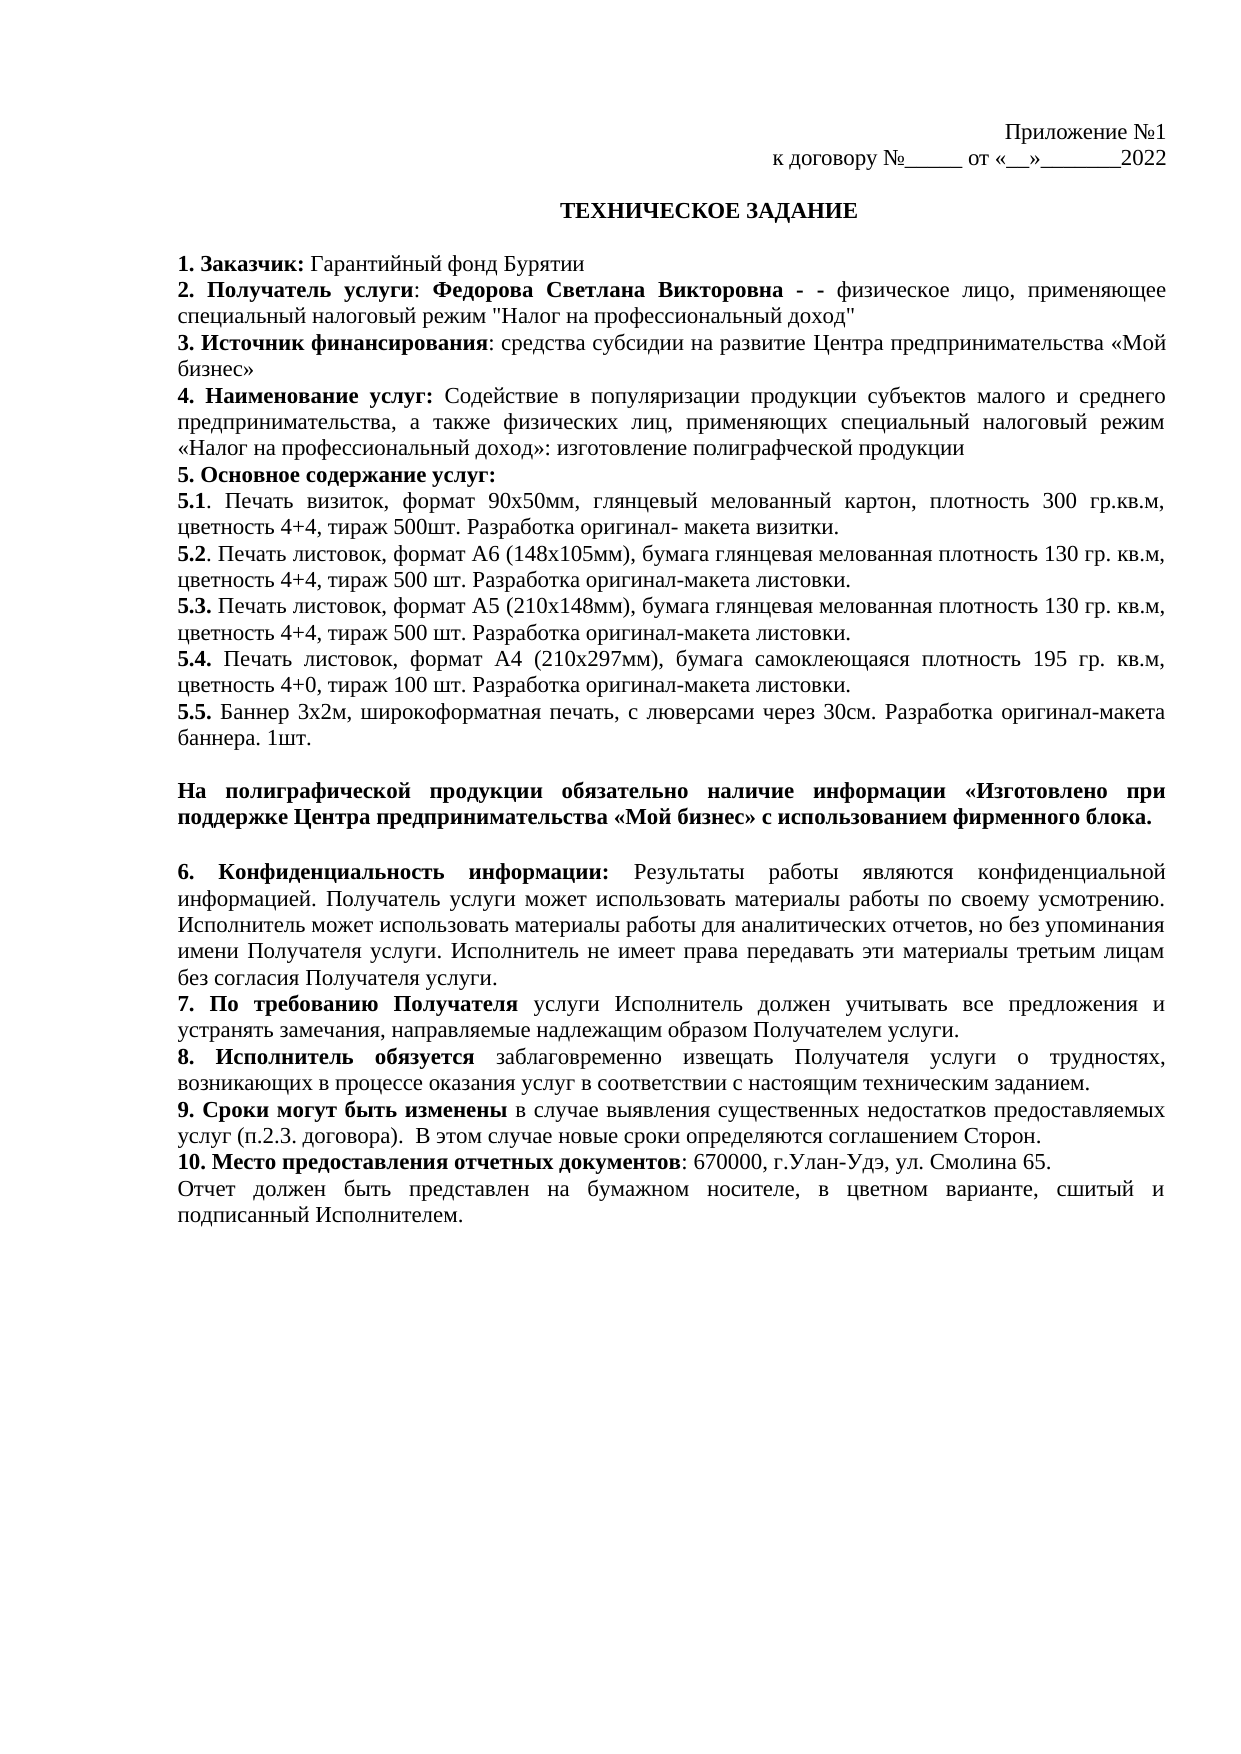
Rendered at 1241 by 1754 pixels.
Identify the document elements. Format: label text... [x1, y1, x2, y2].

text Приложение №1 [177, 118, 1167, 144]
text 7. По требованию Получателя услуги Исполнитель должен учитывать все предложения и устранять замечания, направляемые надлежащим образом Получателем услуги. [177, 990, 1167, 1043]
text 4. Наименование услуг: Содействие в популяризации продукции субъектов малого и среднего предпринимательства, а также физических лиц, применяющих специальный налоговый режим «Налог на профессиональный доход»: изготовление полиграфческой продукции [177, 382, 1167, 461]
text На полиграфической продукции обязательно наличие информации «Изготовлено при поддержке Центра предпринимательства «Мой бизнес» с использованием фирменного блока. [177, 777, 1167, 830]
text 2. Получатель услуги: Федорова Светлана Викторовна - - физическое лицо, применяющее специальный налоговый режим "Налог на профессиональный доход" [177, 276, 1167, 329]
text Отчет должен быть представлен на бумажном носителе, в цветном варианте, сшитый и подписанный Исполнителем. [177, 1175, 1167, 1227]
text 9. Сроки могут быть изменены в случае выявления существенных недостатков предоставляемых услуг (п.2.3. договора). В этом случае новые сроки определяются соглашением Сторон. [177, 1096, 1167, 1148]
text 5.5. Баннер 3х2м, широкоформатная печать, с люверсами через 30см. Разработка оригинал-макета баннера. 1шт. [177, 698, 1167, 751]
text 5. Основное содержание услуг: [177, 461, 1167, 487]
text 5.4. Печать листовок, формат А4 (210х297мм), бумага самоклеющаяся плотность 195 гр. кв.м, цветность 4+0, тираж 100 шт. Разработка оригинал-макета листовки. [177, 645, 1167, 698]
text 1. Заказчик: Гарантийный фонд Бурятии [177, 250, 1167, 276]
text ТЕХНИЧЕСКОЕ ЗАДАНИЕ [177, 197, 1167, 223]
text 3. Источник финансирования: средства субсидии на развитие Центра предпринимательства «Мой бизнес» [177, 329, 1167, 382]
text 10. Место предоставления отчетных документов: 670000, г.Улан-Удэ, ул. Смолина 65. [177, 1148, 1167, 1175]
text 8. Исполнитель обязуется заблаговременно извещать Получателя услуги о трудностях, возникающих в процессе оказания услуг в соответствии с настоящим техническим заданием. [177, 1043, 1167, 1096]
text к договору №_____ от «__»_______2022 [177, 144, 1167, 171]
text 5.2. Печать листовок, формат А6 (148х105мм), бумага глянцевая мелованная плотность 130 гр. кв.м, цветность 4+4, тираж 500 шт. Разработка оригинал-макета листовки. [177, 540, 1167, 592]
text 5.1. Печать визиток, формат 90х50мм, глянцевый мелованный картон, плотность 300 гр.кв.м, цветность 4+4, тираж 500шт. Разработка оригинал- макета визитки. [177, 487, 1167, 540]
text 6. Конфиденциальность информации: Результаты работы являются конфиденциальной информацией. Получатель услуги может использовать материалы работы по своему усмотрению. Исполнитель может использовать материалы работы для аналитических отчетов, но без упоминания имени Получателя услуги. Исполнитель не имеет права передавать эти материалы третьим лицам без согласия Получателя услуги. [177, 858, 1167, 990]
text 5.3. Печать листовок, формат А5 (210х148мм), бумага глянцевая мелованная плотность 130 гр. кв.м, цветность 4+4, тираж 500 шт. Разработка оригинал-макета листовки. [177, 592, 1167, 645]
